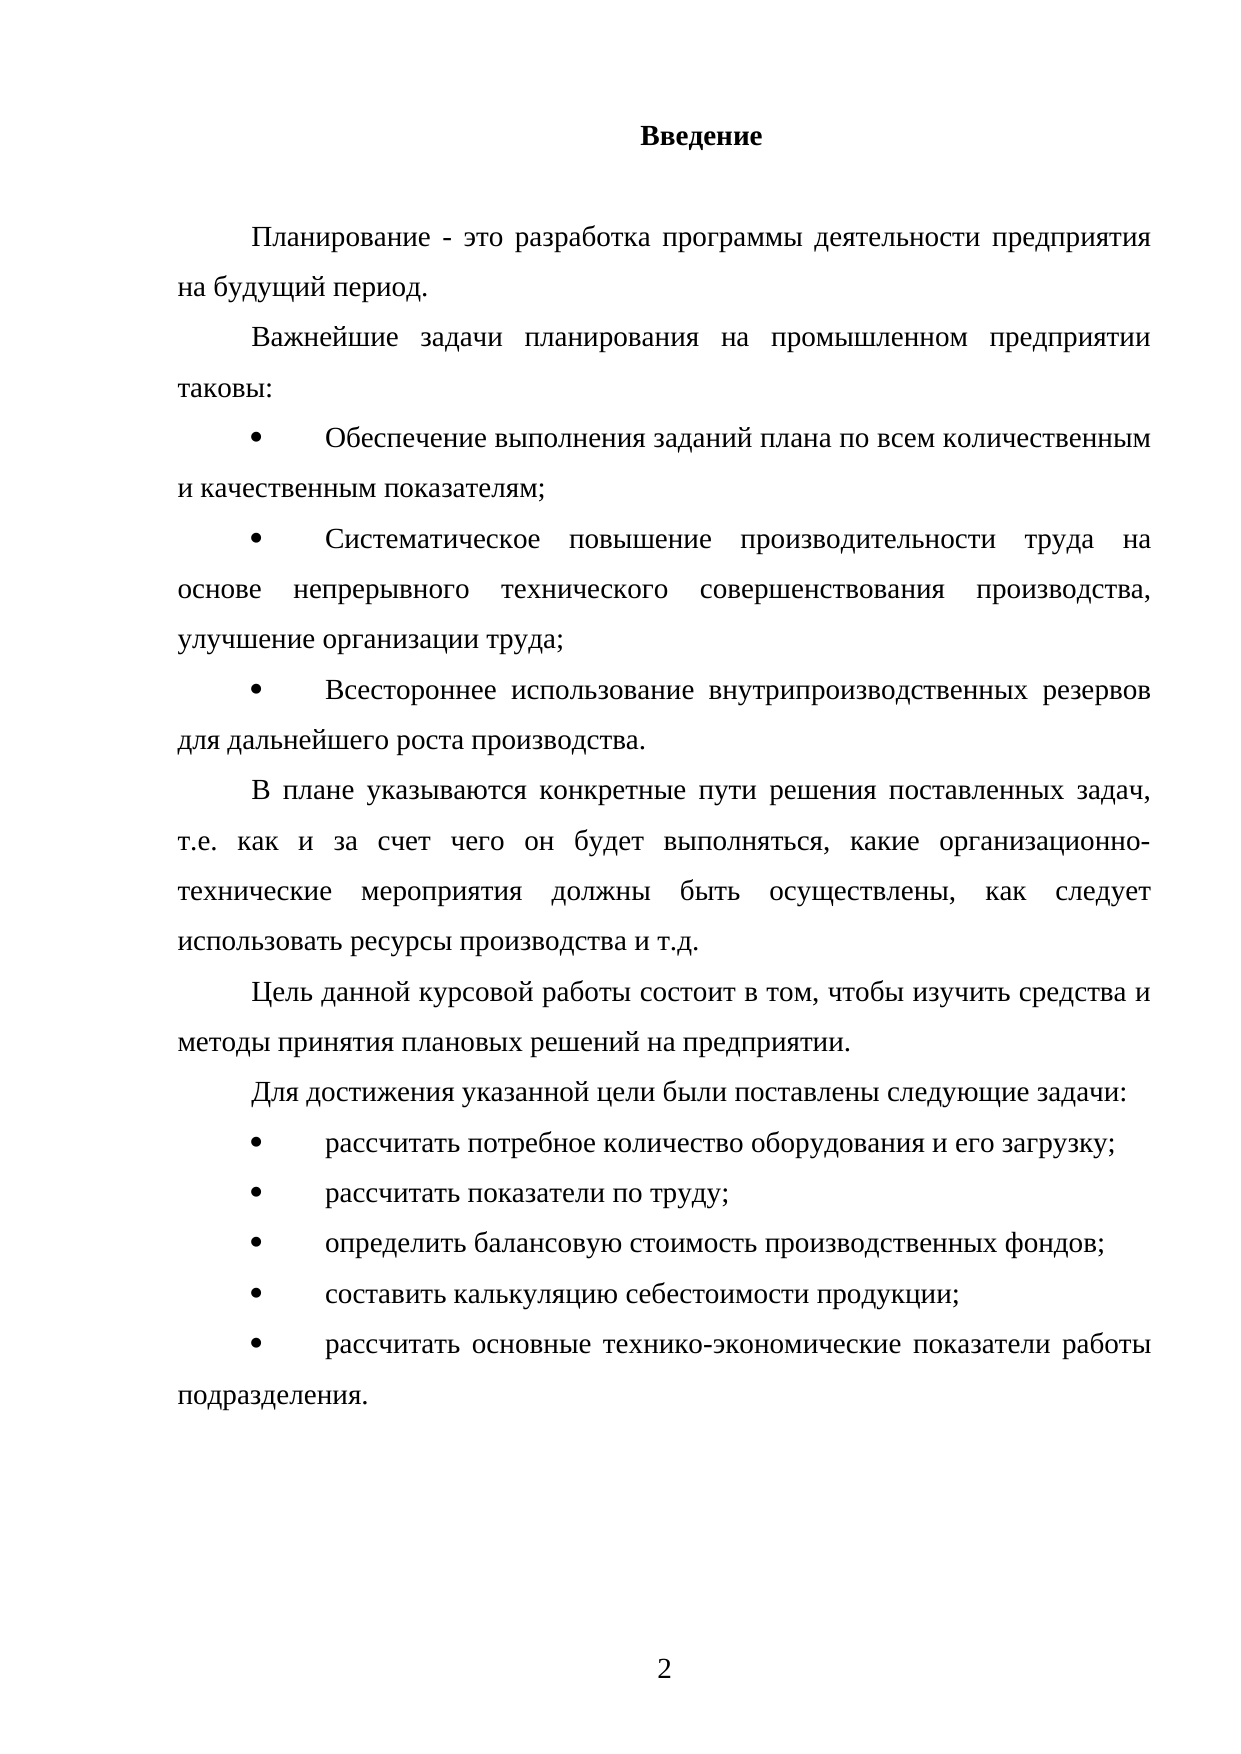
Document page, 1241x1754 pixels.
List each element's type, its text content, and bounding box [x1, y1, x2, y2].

text Для достижения указанной цели были поставлены следующие задачи: [177, 1074, 1152, 1108]
list рассчитать потребное количество оборудования и его загрузку; [177, 1125, 1152, 1158]
text Цель данной курсовой работы состоит в том, чтобы изучить средства и методы принятия плановых решений на предприятии. [177, 974, 1152, 1058]
list рассчитать основные технико-экономические показатели работы подразделения. [177, 1326, 1152, 1410]
text Введение [177, 118, 1152, 152]
list Систематическое повышение производительности труда на основе непрерывного технического совершенствования производства, улучшение организации труда; [177, 521, 1152, 655]
list Всестороннее использование внутрипроизводственных резервов для дальнейшего роста производства. [177, 672, 1152, 756]
list Обеспечение выполнения заданий плана по всем количественным и качественным показателям; [177, 420, 1152, 504]
list определить балансовую стоимость производственных фондов; [177, 1226, 1152, 1259]
text Планирование - это разработка программы деятельности предприятия на будущий период. [177, 219, 1152, 303]
list составить калькуляцию себестоимости продукции; [177, 1276, 1152, 1309]
list рассчитать показатели по труду; [177, 1175, 1152, 1209]
text Важнейшие задачи планирования на промышленном предприятии таковы: [177, 319, 1152, 403]
text В плане указываются конкретные пути решения поставленных задач, т.е. как и за счет чего он будет выполняться, какие организационно-технические мероприятия должны быть осуществлены, как следует использовать ресурсы производства и т.д. [177, 772, 1152, 957]
